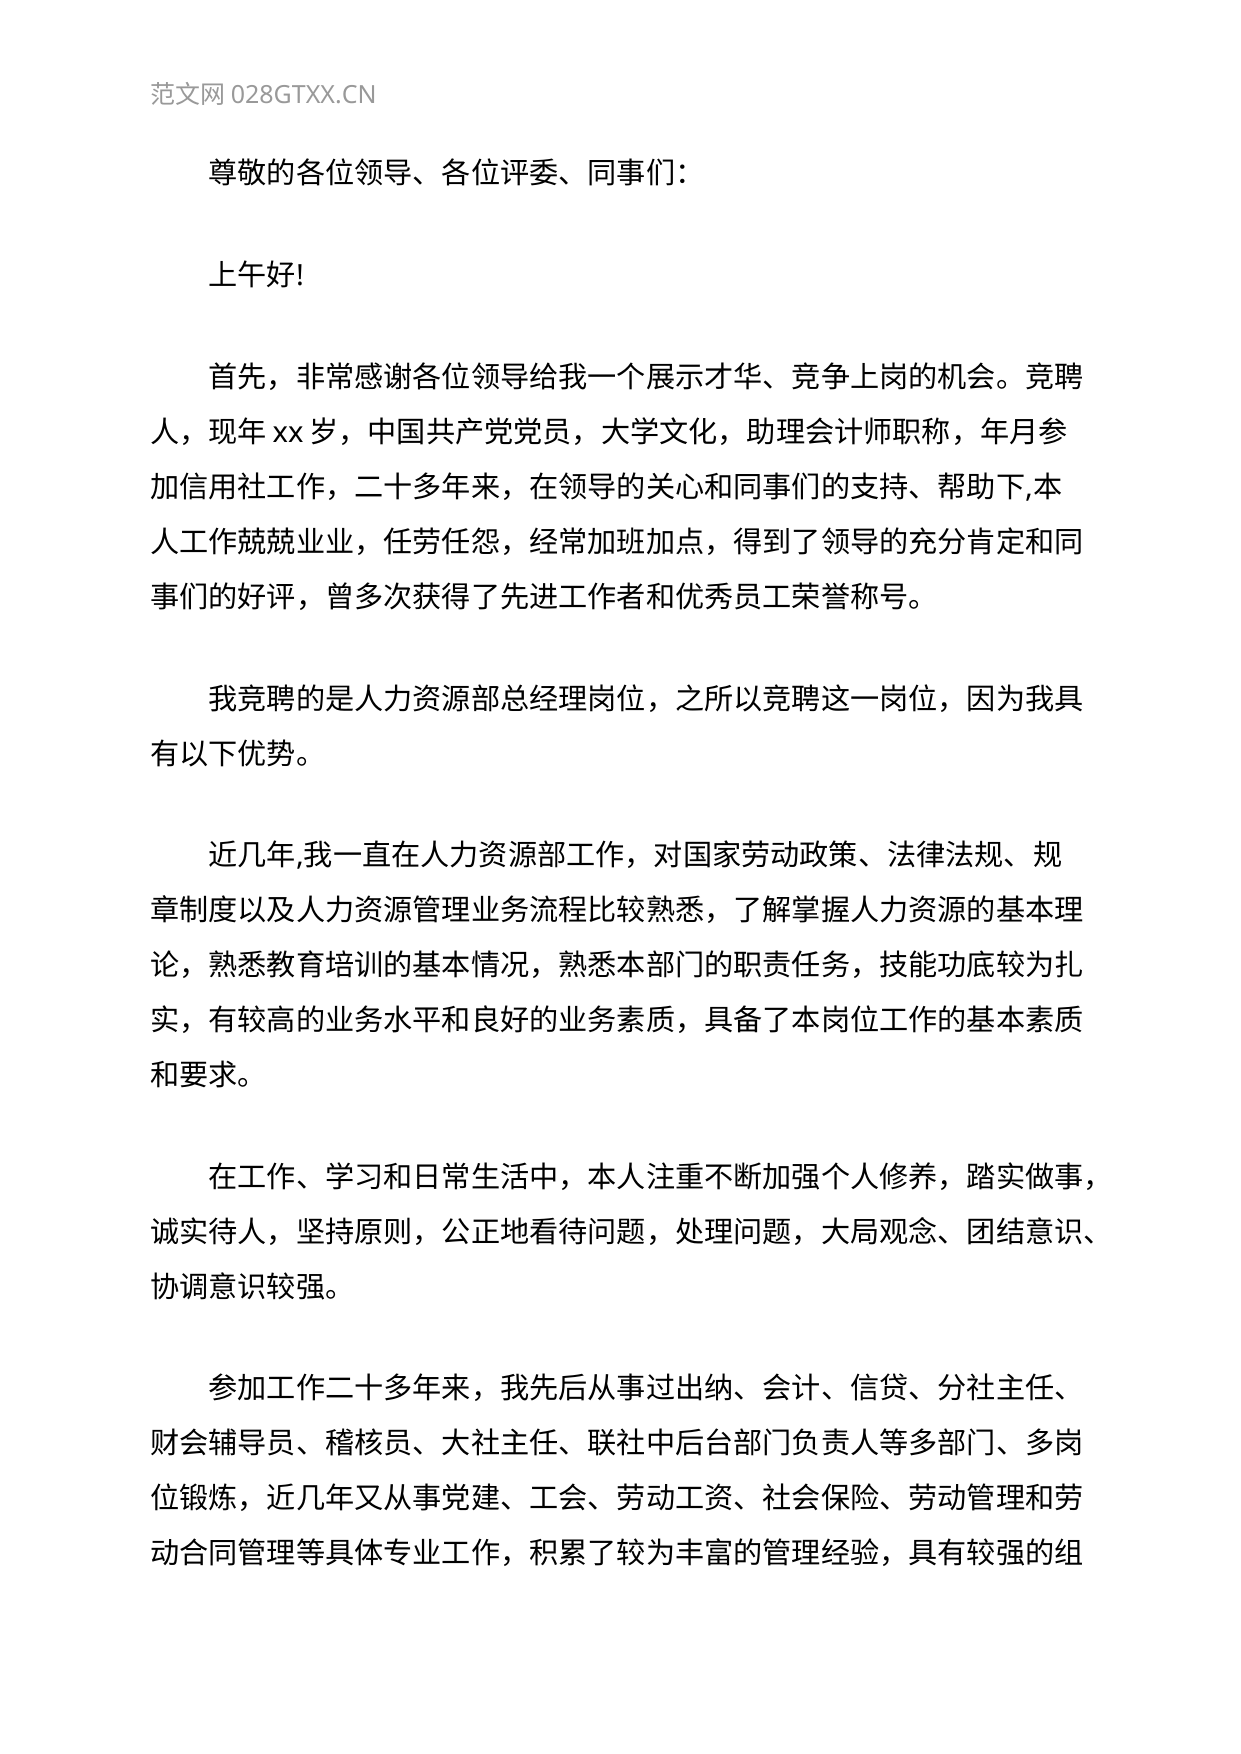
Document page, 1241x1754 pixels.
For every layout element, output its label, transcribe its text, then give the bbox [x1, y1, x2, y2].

text 我竞聘的是人力资源部总经理岗位，之所以竞聘这一岗位，因为我具有以下优势。 [150, 675, 1090, 772]
text 首先，非常感谢各位领导给我一个展示才华、竞争上岗的机会。竞聘人，现年xx岁，中国共产党党员，大学文化，助理会计师职称，年月参加信用社工作，二十多年来，在领导的关心和同事们的支持、帮助下,本人工作兢兢业业，任劳任怨，经常加班加点，得到了领导的充分肯定和同事们的好评，曾多次获得了先进工作者和优秀员工荣誉称号。 [150, 354, 1090, 616]
text 上午好! [150, 252, 1090, 294]
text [150, 1365, 1090, 1572]
text 尊敬的各位领导、各位评委、同事们： [150, 150, 1090, 192]
text 在工作、学习和日常生活中，本人注重不断加强个人修养，踏实做事，诚实待人，坚持原则，公正地看待问题，处理问题，大局观念、团结意识、协调意识较强。 [150, 1153, 1090, 1306]
text 近几年,我一直在人力资源部工作，对国家劳动政策、法律法规、规章制度以及人力资源管理业务流程比较熟悉，了解掌握人力资源的基本理论，熟悉教育培训的基本情况，熟悉本部门的职责任务，技能功底较为扎实，有较高的业务水平和良好的业务素质，具备了本岗位工作的基本素质和要求。 [150, 832, 1090, 1094]
